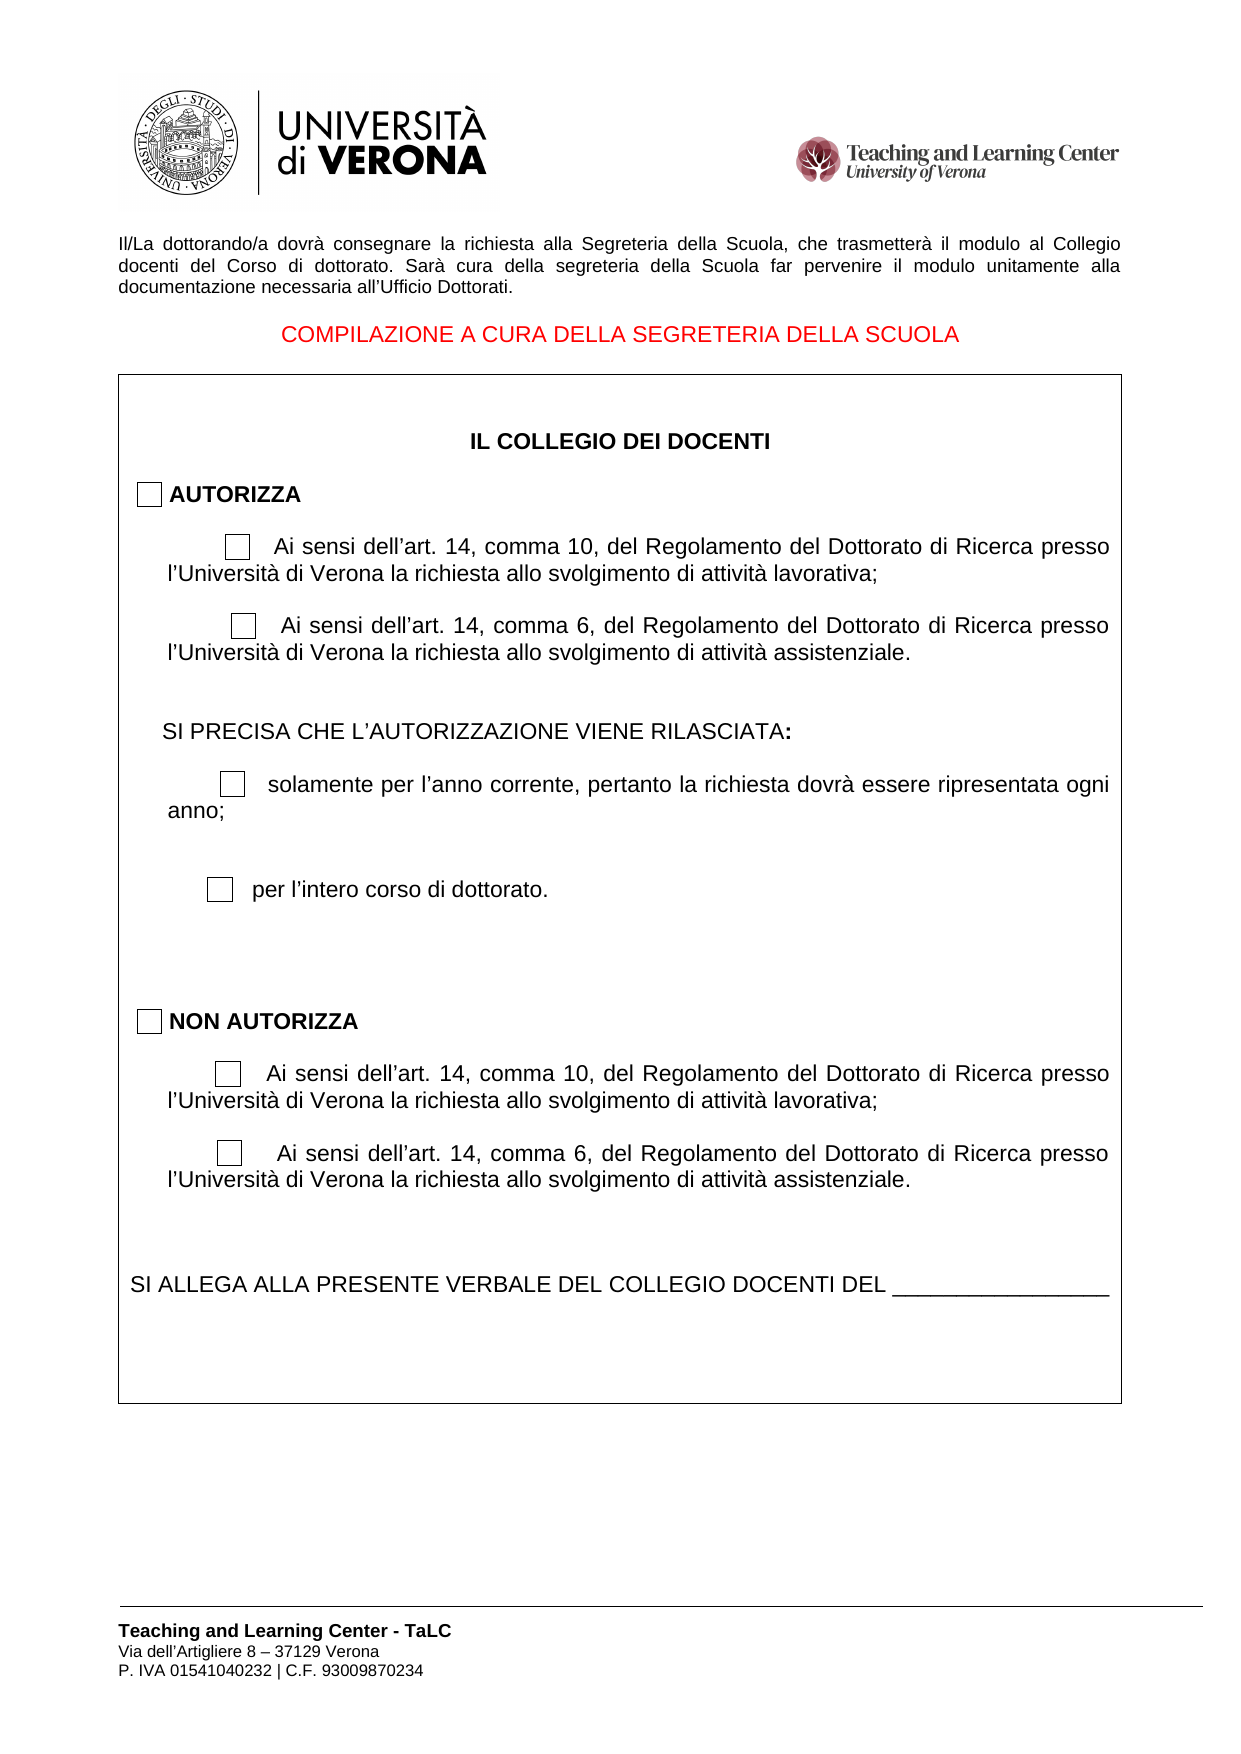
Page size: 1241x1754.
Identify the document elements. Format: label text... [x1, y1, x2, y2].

text Il/La dottorando/a dovrà consegnare la richiesta alla Segreteria della Scuola, che trasmetterà il modulo al Collegio docenti del Corso di dottorato. Sarà cura della segreteria della Scuola far pervenire il modulo unitamente alla documentazione necessaria all’Ufficio Dottorati. [118, 233, 1122, 297]
picture [788, 133, 1121, 191]
table_header IL COLLEGIO DEI DOCENTI AUTORIZZA Ai sensi dell’art. 14, comma 10, del Regolamento del Dottorato di Ricerca presso l’Università di Verona la richiesta allo svolgimento di attività lavorativa; Ai sensi dell’art. 14, comma 6, del Regolamento del Dottorato di Ricerca presso l’Università di Verona la richiesta allo svolgimento di attività assistenziale. SI PRECISA CHE L’AUTORIZZAZIONE VIENE RILASCIATA: solamente per l’anno corrente, pertanto la richiesta dovrà essere ripresentata ogni anno; per l’intero corso di dottorato. NON AUTORIZZA Ai sensi dell’art. 14, comma 10, del Regolamento del Dottorato di Ricerca presso l’Università di Verona la richiesta allo svolgimento di attività lavorativa; Ai sensi dell’art. 14, comma 6, del Regolamento del Dottorato di Ricerca presso l’Università di Verona la richiesta allo svolgimento di attività assistenziale. SI ALLEGA ALLA PRESENTE VERBALE DEL COLLEGIO DOCENTI DEL _________________ [119, 375, 1121, 1403]
text COMPILAZIONE A CURA DELLA SEGRETERIA DELLA SCUOLA [118, 321, 1122, 348]
picture [118, 73, 501, 212]
